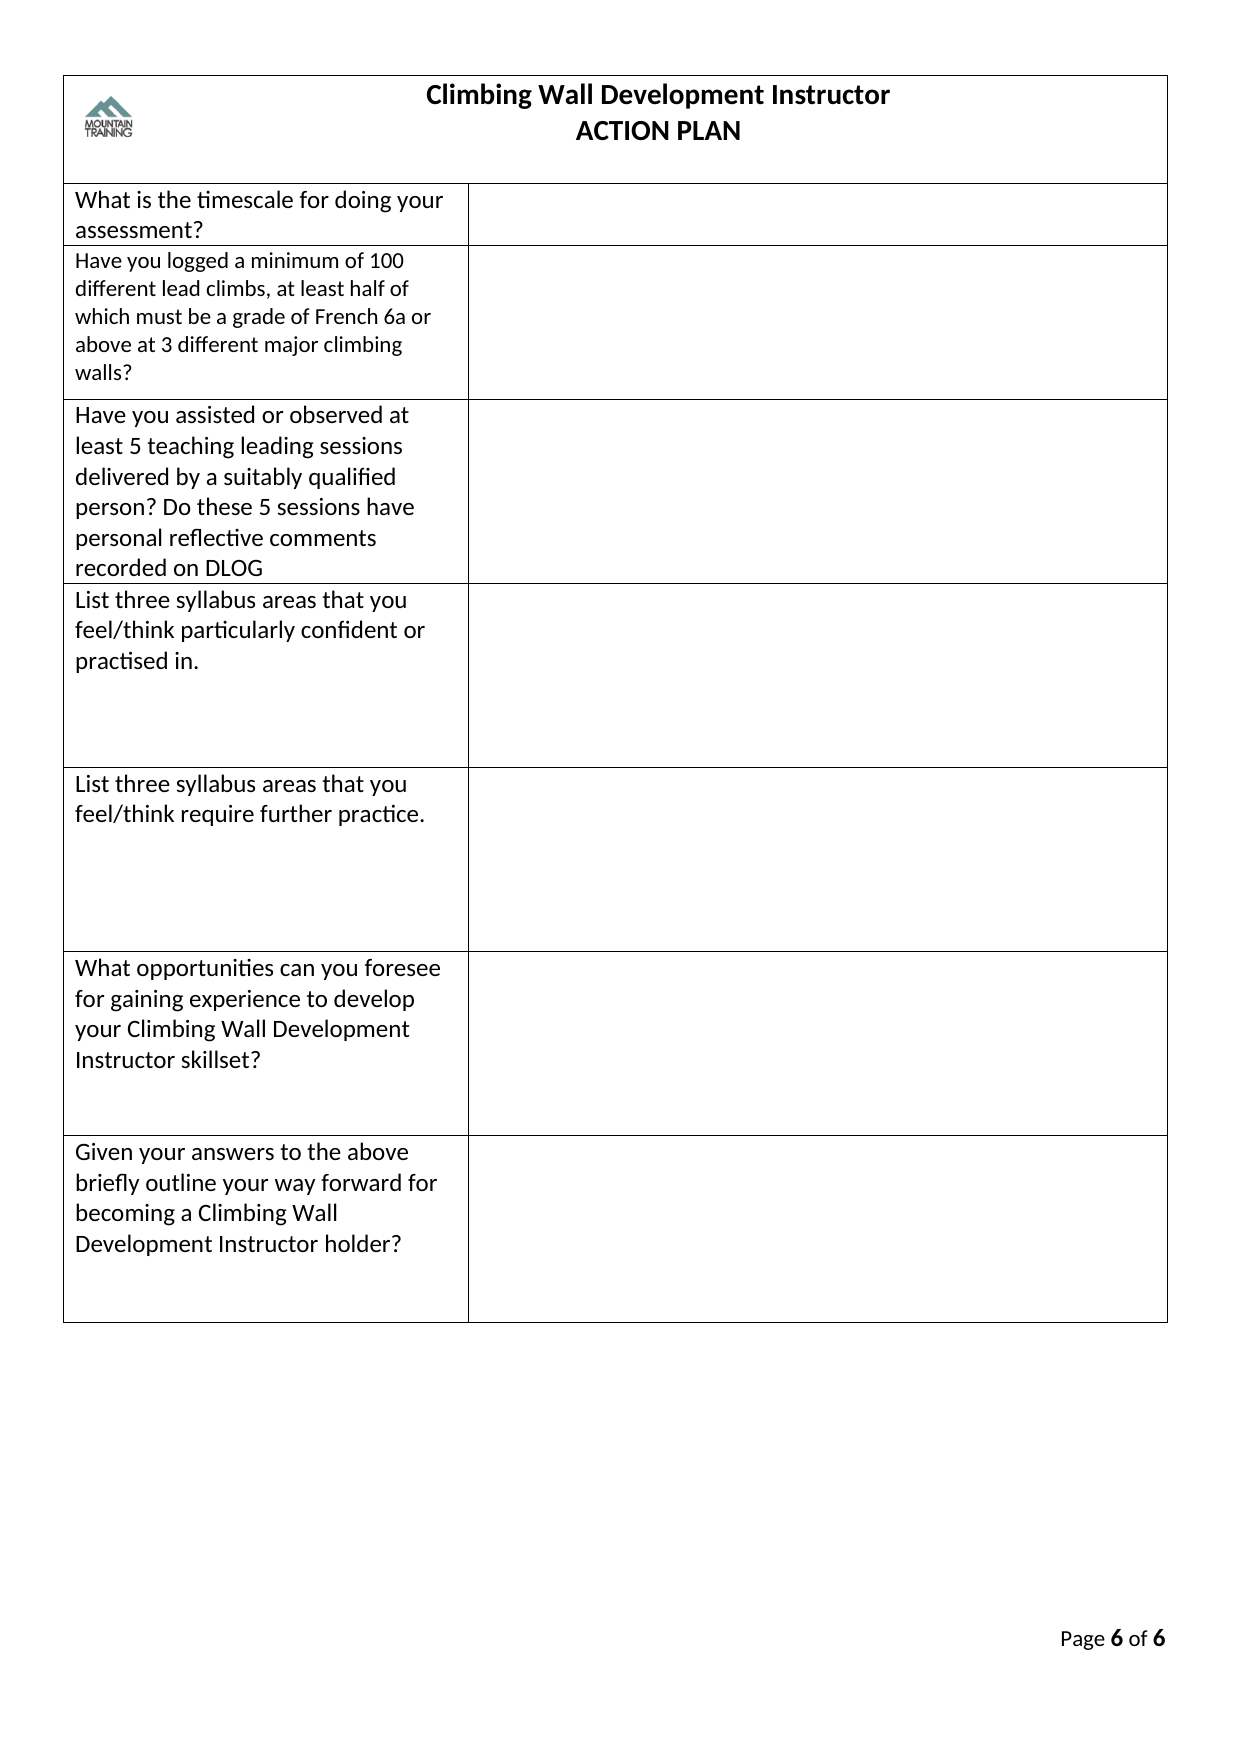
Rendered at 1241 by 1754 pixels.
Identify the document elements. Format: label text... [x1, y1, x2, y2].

table_cell [469, 400, 1167, 583]
table_cell [469, 952, 1167, 1135]
table_cell List three syllabus areas that you feel/think require further practice. [64, 768, 468, 951]
table_cell [469, 184, 1167, 245]
table_cell [469, 246, 1167, 399]
picture [75, 87, 142, 146]
table_cell [469, 1136, 1167, 1322]
table_cell What opportunities can you foresee for gaining experience to develop your Climbing Wall Development Instructor skillset? [64, 952, 468, 1135]
table_cell [469, 584, 1167, 767]
table_cell List three syllabus areas that you feel/think particularly confident or practised in. [64, 584, 468, 767]
table_cell What is the timescale for doing your assessment? [64, 184, 468, 245]
table_cell Have you logged a minimum of 100 different lead climbs, at least half of which must be a grade of French 6a or above at 3 different major climbing walls? [64, 246, 468, 399]
table_cell Given your answers to the above briefly outline your way forward for becoming a Climbing Wall Development Instructor holder? [64, 1136, 468, 1322]
table_header Climbing Wall Development Instructor ACTION PLAN [64, 76, 1167, 183]
table_cell [469, 768, 1167, 951]
table_cell Have you assisted or observed at least 5 teaching leading sessions delivered by a suitably qualified person? Do these 5 sessions have personal reflective comments recorded on DLOG [64, 400, 468, 583]
